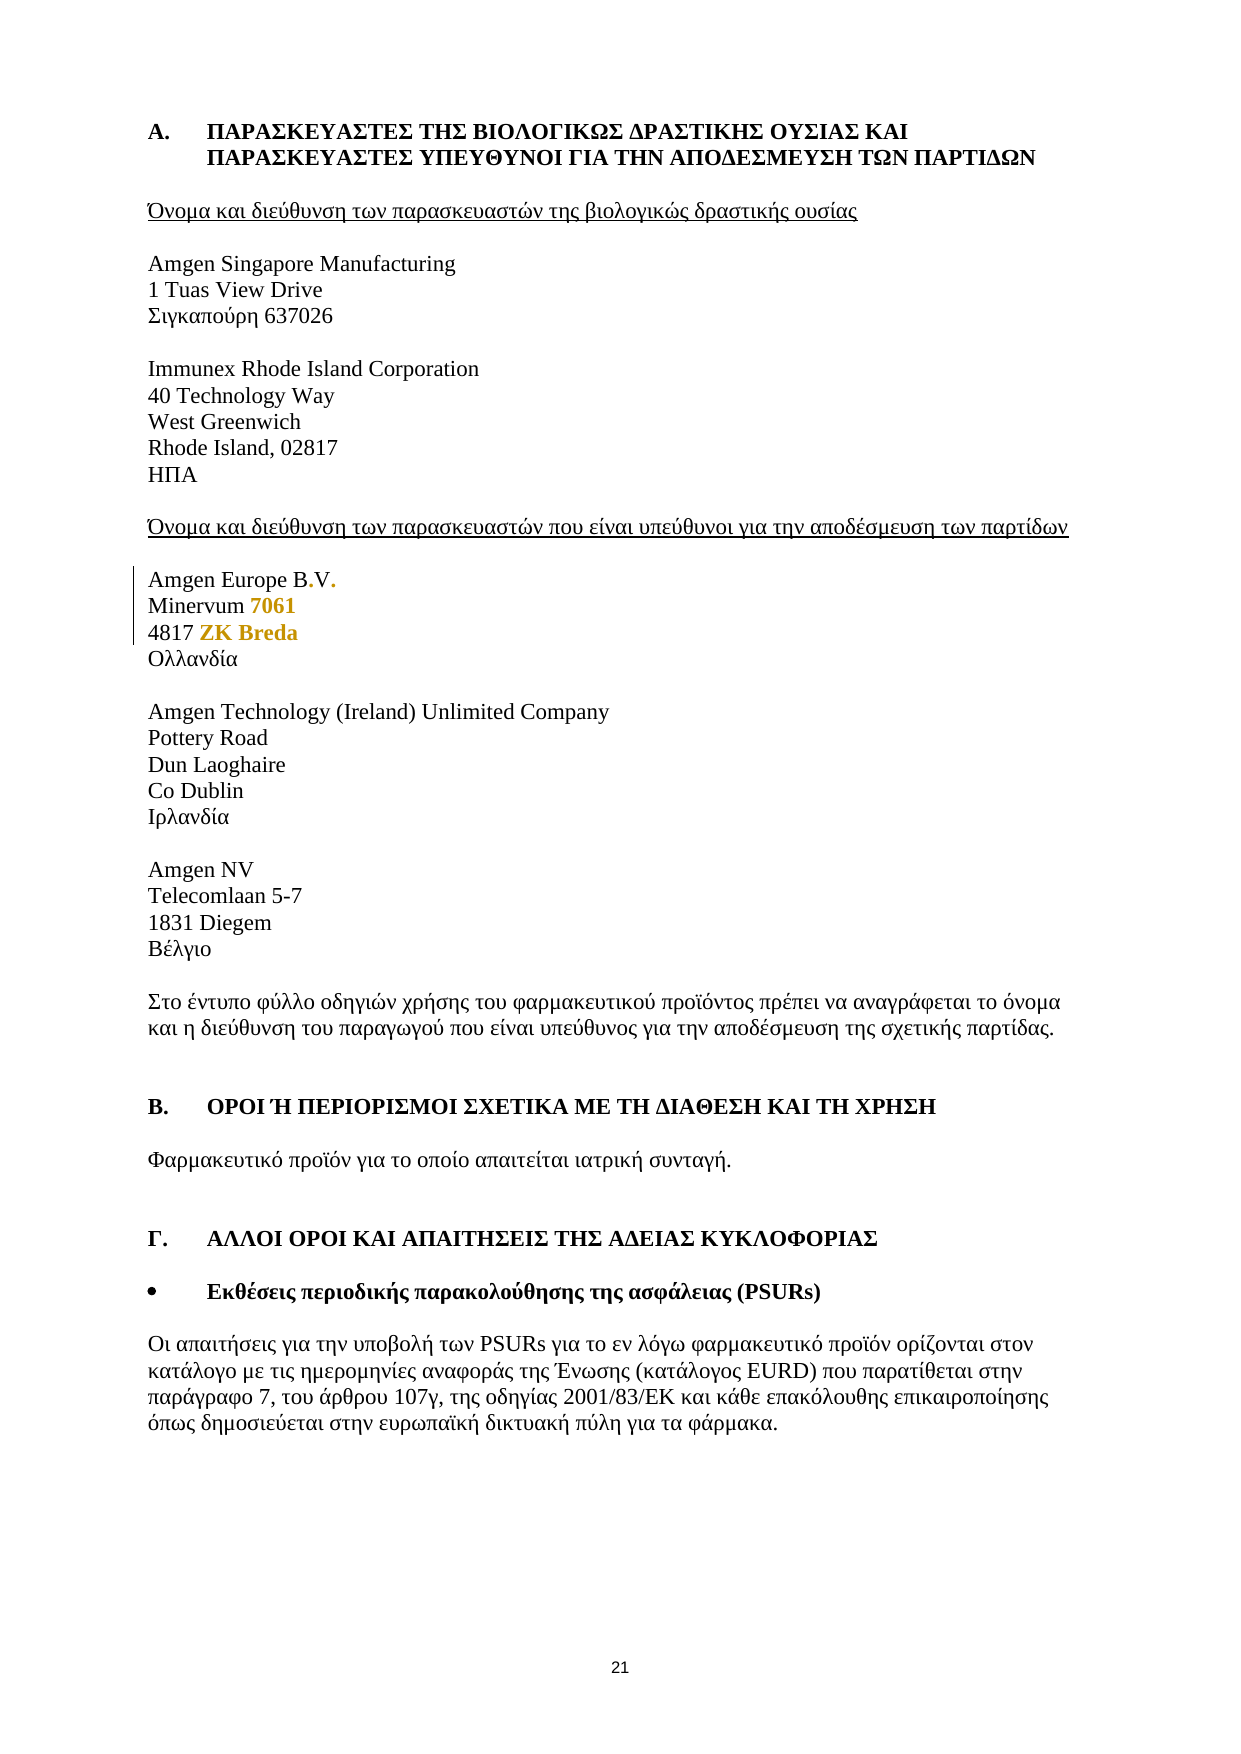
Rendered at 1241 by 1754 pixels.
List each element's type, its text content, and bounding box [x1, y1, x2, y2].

text Amgen NV [148, 856, 1093, 882]
text Όνομα και διεύθυνση των παρασκευαστών της βιολογικώς δραστικής ουσίας [148, 197, 1093, 223]
text Amgen Singapore Manufacturing [148, 250, 1093, 276]
text 4817 ZK Breda [148, 619, 1093, 645]
text ΗΠΑ [148, 461, 1093, 487]
text Στο έντυπο φύλλο οδηγιών χρήσης του φαρμακευτικού προϊόντος πρέπει να αναγράφεται το όνομα και η διεύθυνση του παραγωγού που είναι υπεύθυνος για την αποδέσμευση της σχετικής παρτίδας. [148, 988, 1093, 1041]
text Immunex Rhode Island Corporation [148, 355, 1093, 382]
text Pottery Road [148, 724, 1093, 751]
text Telecomlaan 5-7 [148, 882, 1093, 909]
title Β. ΟΡΟΙ Ή ΠΕΡΙΟΡΙΣΜΟΙ ΣΧΕΤΙΚΑ ΜΕ ΤΗ ΔΙΑΘΕΣΗ ΚΑΙ ΤΗ ΧΡΗΣΗ [148, 1093, 1093, 1119]
text West Greenwich [148, 408, 1093, 434]
text Amgen Technology (Ireland) Unlimited Company [148, 698, 1093, 724]
title Α. ΠΑΡΑΣΚΕΥΑΣΤΕΣ ΤΗΣ ΒΙΟΛΟΓΙΚΩΣ ΔΡΑΣΤΙΚΗΣ ΟΥΣΙΑΣ ΚΑΙ ΠΑΡΑΣΚΕΥΑΣΤΕΣ ΥΠΕΥΘΥΝΟΙ ΓΙΑ ΤΗΝ ΑΠΟΔΕΣΜΕΥΣΗ ΤΩΝ ΠΑΡΤΙΔΩΝ [148, 118, 1093, 171]
text Rhode Island, 02817 [148, 434, 1093, 461]
text Minervum 7061 [148, 592, 1093, 619]
title Γ. ΑΛΛΟΙ ΟΡΟΙ ΚΑΙ ΑΠΑΙΤΗΣΕΙΣ ΤΗΣ ΑΔΕΙΑΣ ΚΥΚΛΟΦΟΡΙΑΣ [148, 1225, 1093, 1251]
text Σιγκαπούρη 637026 [148, 303, 1093, 329]
text Οι απαιτήσεις για την υποβολή των PSURs για το εν λόγω φαρμακευτικό προϊόν ορίζονται στον κατάλογο με τις ημερομηνίες αναφοράς της Ένωσης (κατάλογος EURD) που παρατίθεται στην παράγραφο 7, του άρθρου 107γ, της οδηγίας 2001/83/ΕΚ και κάθε επακόλουθης επικαιροποίησης όπως δημοσιεύεται στην ευρωπαϊκή δικτυακή πύλη για τα φάρμακα. [148, 1330, 1093, 1436]
text 1 Tuas View Drive [148, 276, 1093, 303]
list Εκθέσεις περιοδικής παρακολούθησης της ασφάλειας (PSURs) [148, 1278, 1093, 1304]
text Βέλγιο [148, 935, 1093, 961]
text Dun Laoghaire [148, 751, 1093, 777]
text Ιρλανδία [148, 803, 1093, 830]
text Φαρμακευτικό προϊόν για το οποίο απαιτείται ιατρική συνταγή. [148, 1146, 1093, 1172]
text Co Dublin [148, 777, 1093, 803]
text 40 Technology Way [148, 382, 1093, 408]
text 1831 Diegem [148, 909, 1093, 935]
text Amgen Europe B.V. [148, 566, 1093, 592]
text Ολλανδία [148, 645, 1093, 672]
text Όνομα και διεύθυνση των παρασκευαστών που είναι υπεύθυνοι για την αποδέσμευση των παρτίδων [148, 513, 1093, 540]
